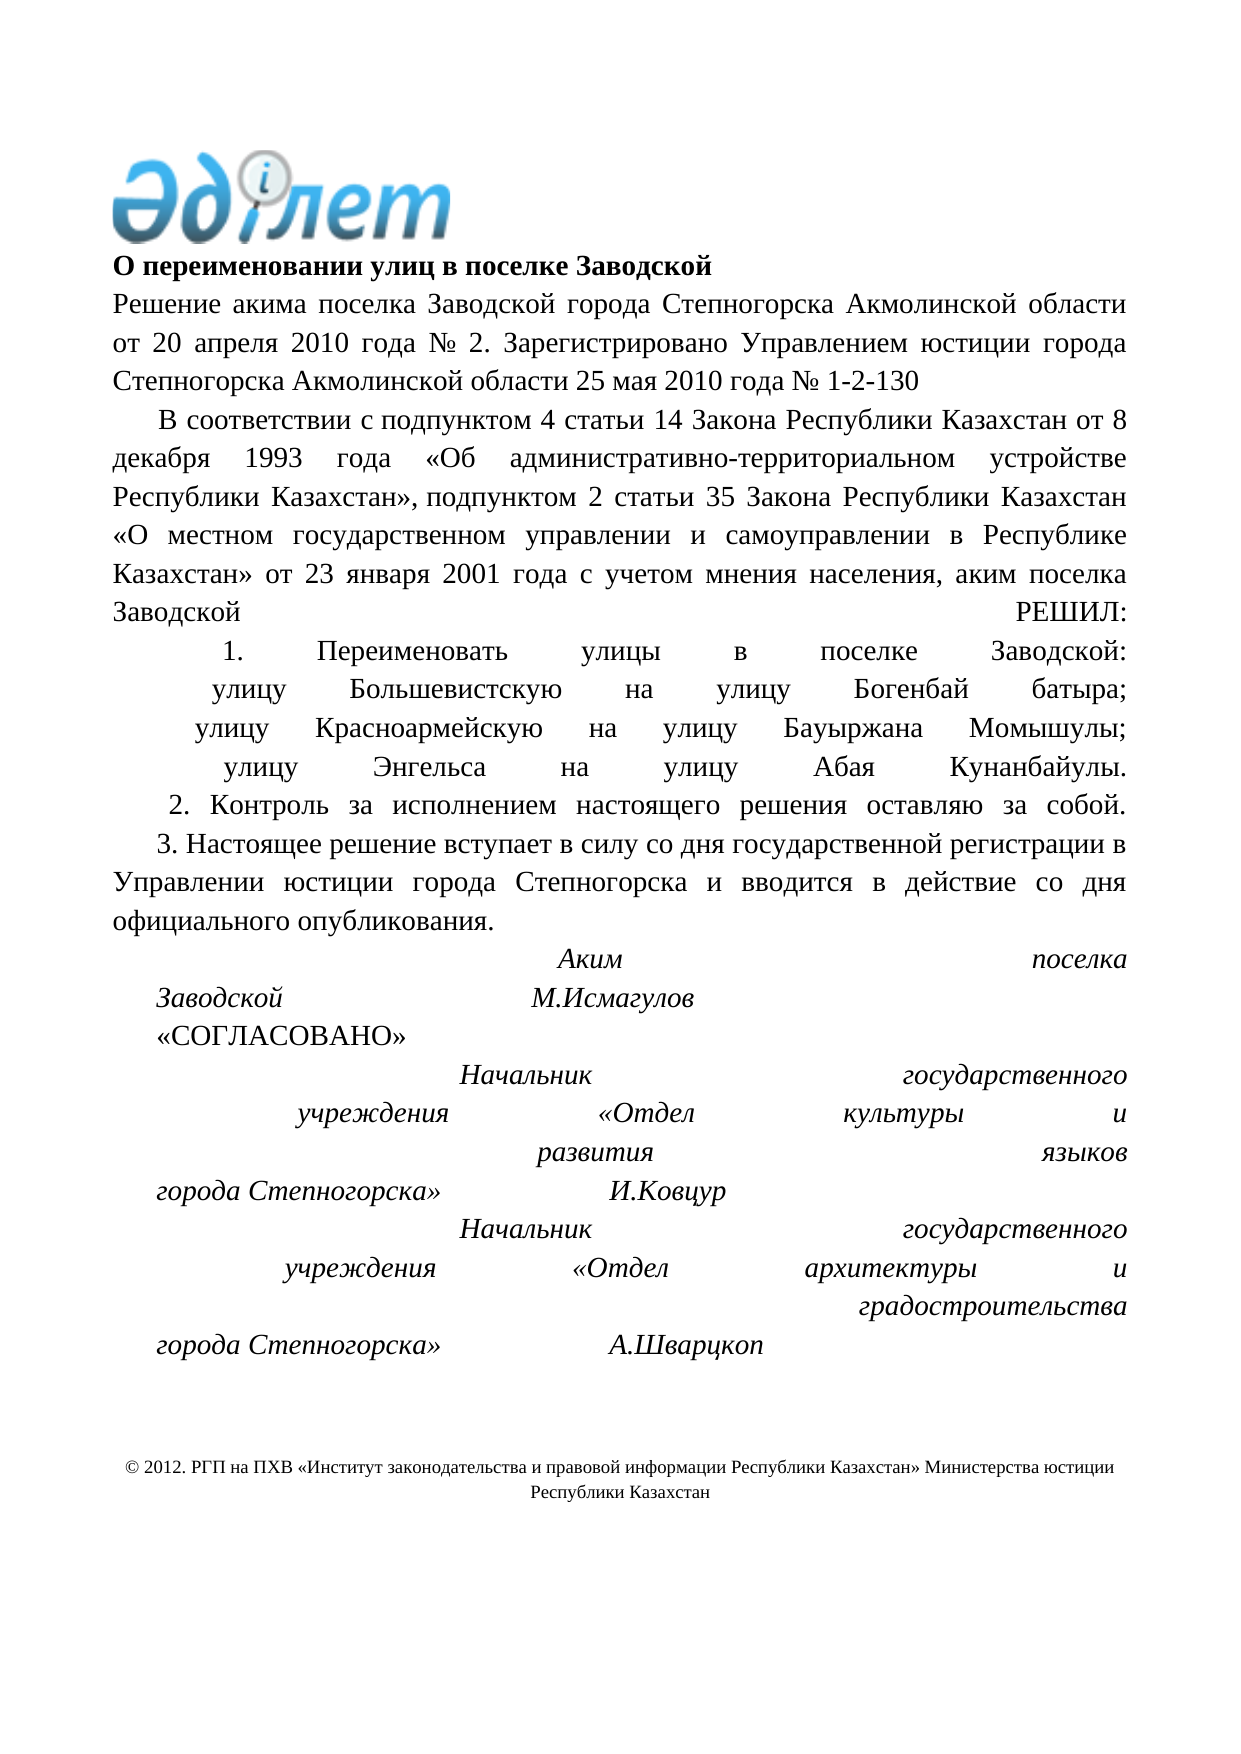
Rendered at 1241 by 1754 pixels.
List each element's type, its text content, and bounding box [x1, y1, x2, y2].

text Аким поселка Заводской М.Исмагулов [112, 941, 1128, 1013]
text О переименовании улиц в поселке Заводской [112, 248, 1128, 281]
text Начальник государственного учреждения «Отдел архитектуры и градостроительства города Степногорска» А.Шварцкоп [112, 1211, 1128, 1360]
text В соответствии с подпунктом 4 статьи 14 Закона Республики Казахстан от 8 декабря 1993 года «Об административно-территориальном устройстве Республики Казахстан», подпунктом 2 статьи 35 Закона Республики Казахстан «О местном государственном управлении и самоуправлении в Республике Казахстан» от 23 января 2001 года с учетом мнения населения, аким поселка Заводской РЕШИЛ: 1. Переименовать улицы в поселке Заводской: улицу Большевистскую на улицу Богенбай батыра; улицу Красноармейскую на улицу Бауыржана Момышулы; улицу Энгельса на улицу Абая Кунанбайулы. 2. Контроль за исполнением настоящего решения оставляю за собой. 3. Настоящее решение вступает в силу со дня государственной регистрации в Управлении юстиции города Степногорска и вводится в действие со дня официального опубликования. [112, 402, 1128, 936]
picture [112, 150, 451, 244]
text Начальник государственного учреждения «Отдел культуры и развития языков города Степногорска» И.Ковцур [112, 1057, 1128, 1206]
text Решение акима поселка Заводской города Степногорска Акмолинской области от 20 апреля 2010 года № 2. Зарегистрировано Управлением юстиции города Степногорска Акмолинской области 25 мая 2010 года № 1-2-130 [112, 286, 1128, 397]
text «СОГЛАСОВАНО» [112, 1018, 1128, 1052]
text © 2012. РГП на ПХВ «Институт законодательства и правовой информации Республики Казахстан» Министерства юстиции Республики Казахстан [112, 1456, 1128, 1502]
